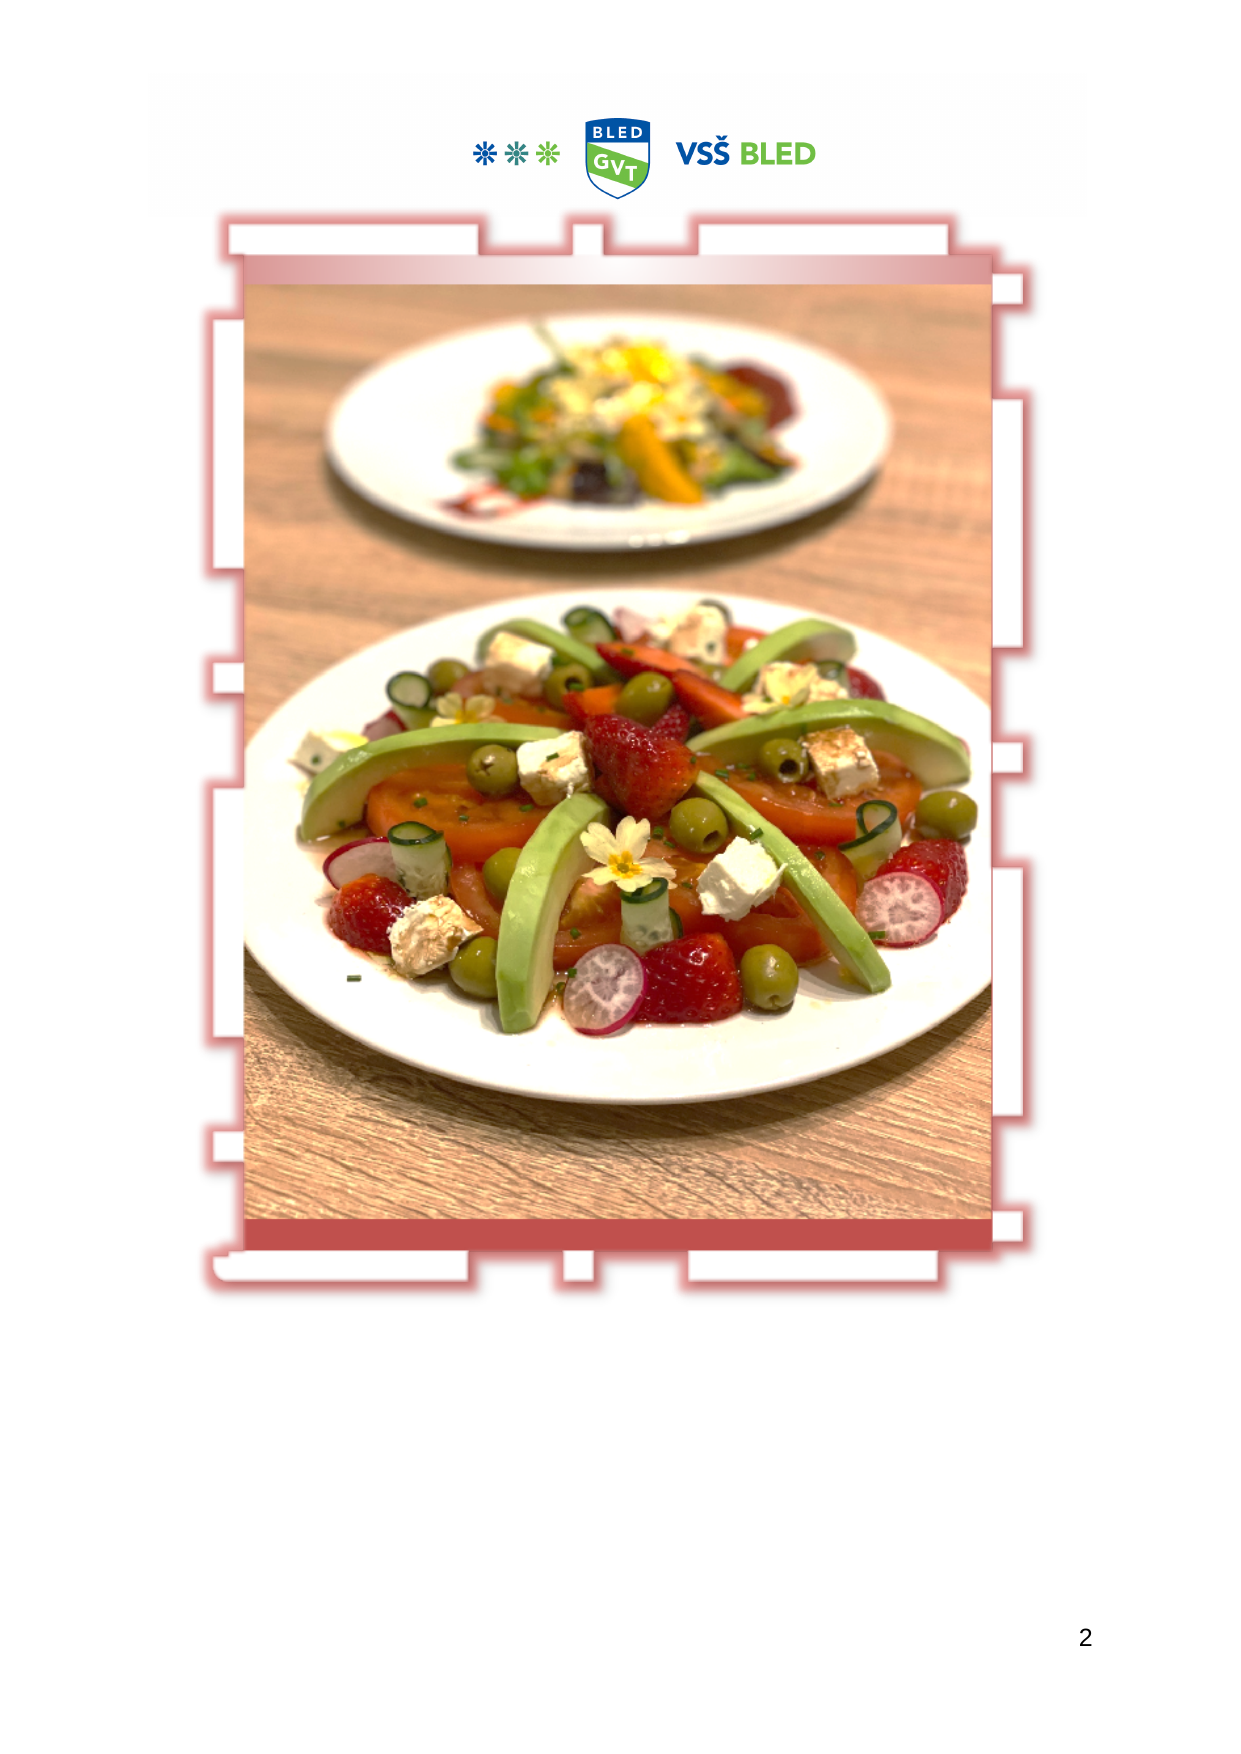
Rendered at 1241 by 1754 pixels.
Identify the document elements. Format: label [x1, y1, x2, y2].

picture [147, 73, 1088, 217]
picture [245, 288, 991, 1216]
